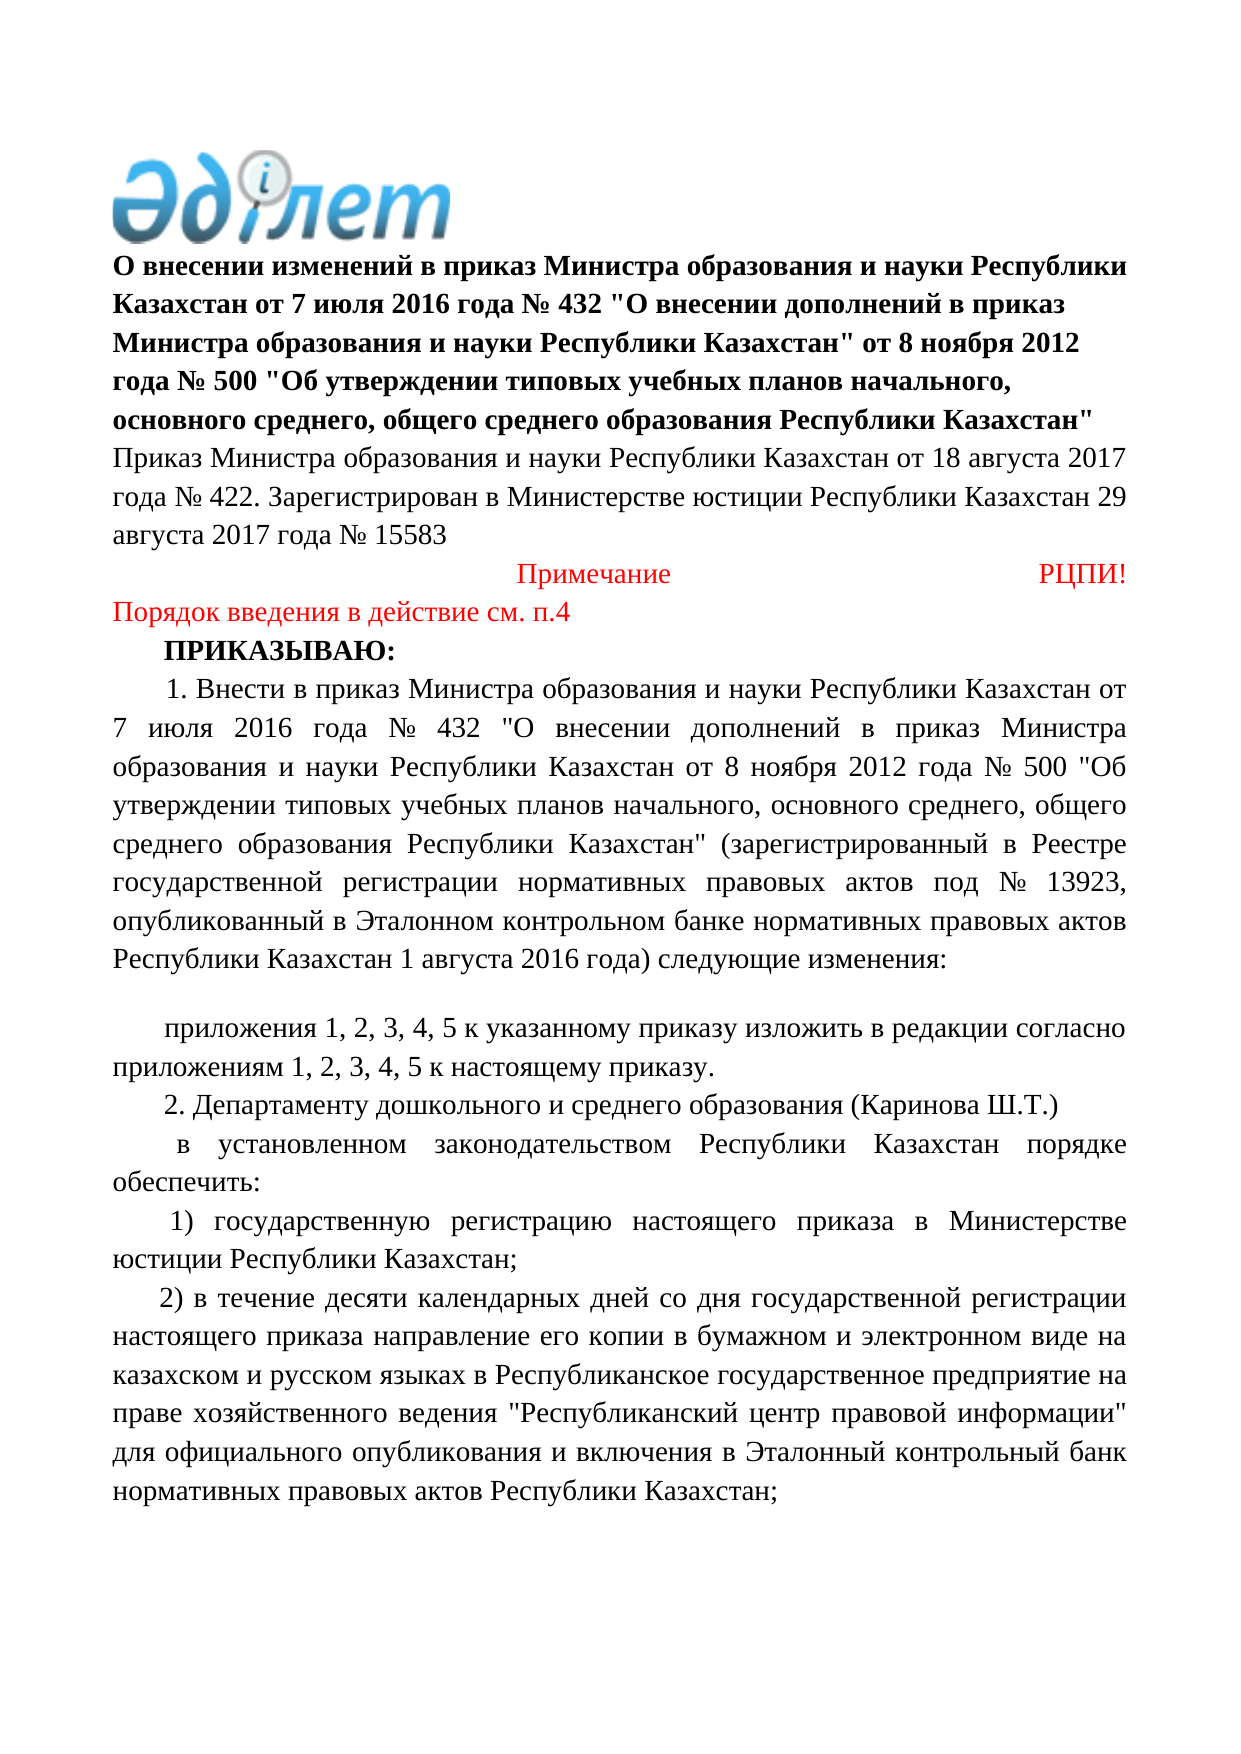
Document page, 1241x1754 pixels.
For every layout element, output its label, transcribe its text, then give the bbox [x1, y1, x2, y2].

text 1. Внести в приказ Министра образования и науки Республики Казахстан от 7 июля 2016 года № 432 "О внесении дополнений в приказ Министра образования и науки Республики Казахстан от 8 ноября 2012 года № 500 "Об утверждении типовых учебных планов начального, основного среднего, общего среднего образования Республики Казахстан" (зарегистрированный в Реестре государственной регистрации нормативных правовых актов под № 13923, опубликованный в Эталонном контрольном банке нормативных правовых актов Республики Казахстан 1 августа 2016 года) следующие изменения: [112, 672, 1128, 975]
picture [112, 150, 451, 244]
text приложения 1, 2, 3, 4, 5 к указанному приказу изложить в редакции согласно приложениям 1, 2, 3, 4, 5 к настоящему приказу. [112, 1010, 1128, 1082]
text 2) в течение десяти календарных дней со дня государственной регистрации настоящего приказа направление его копии в бумажном и электронном виде на казахском и русском языках в Республиканское государственное предприятие на праве хозяйственного ведения "Республиканский центр правовой информации" для официального опубликования и включения в Эталонный контрольный банк нормативных правовых актов Республики Казахстан; [112, 1280, 1128, 1506]
text О внесении изменений в приказ Министра образования и науки Республики Казахстан от 7 июля 2016 года № 432 "О внесении дополнений в приказ Министра образования и науки Республики Казахстан" от 8 ноября 2012 года № 500 "Об утверждении типовых учебных планов начального, основного среднего, общего среднего образования Республики Казахстан" [112, 248, 1128, 435]
text в установленном законодательством Республики Казахстан порядке обеспечить: [112, 1126, 1128, 1198]
text ПРИКАЗЫВАЮ: [112, 633, 1128, 667]
text 1) государственную регистрацию настоящего приказа в Министерстве юстиции Республики Казахстан; [112, 1203, 1128, 1275]
text 2. Департаменту дошкольного и среднего образования (Каринова Ш.Т.) [112, 1087, 1128, 1121]
text Приказ Министра образования и науки Республики Казахстан от 18 августа 2017 года № 422. Зарегистрирован в Министерстве юстиции Республики Казахстан 29 августа 2017 года № 15583 [112, 440, 1128, 551]
text Примечание РЦПИ! Порядок введения в действие см. п.4 [112, 556, 1128, 628]
